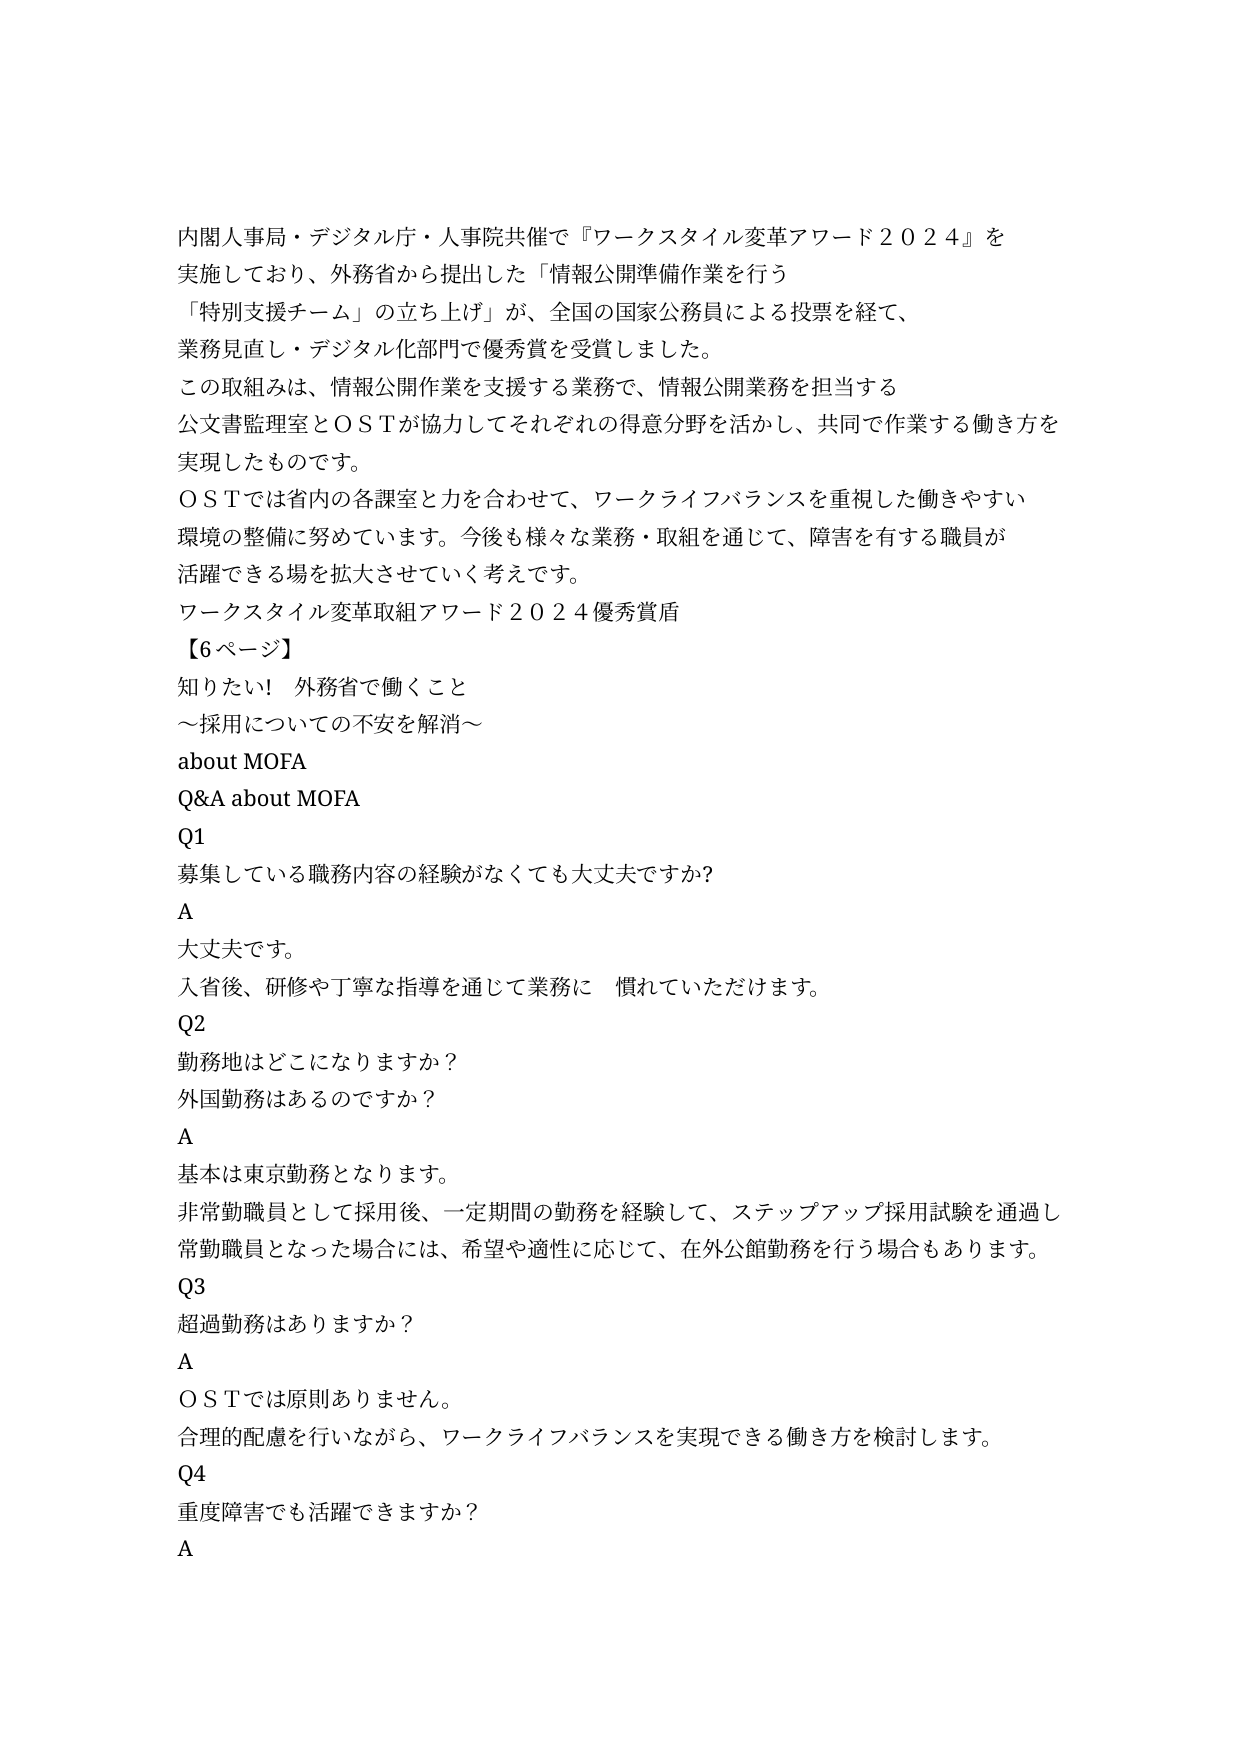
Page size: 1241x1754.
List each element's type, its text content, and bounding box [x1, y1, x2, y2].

text 超過勤務はありますか？ [177, 1304, 1063, 1342]
text Q1 [177, 817, 1063, 854]
text A [177, 1117, 1063, 1154]
text 基本は東京勤務となります。 [177, 1154, 1063, 1192]
text 公文書監理室とＯＳＴが協力してそれぞれの得意分野を活かし、共同で作業する働き方を実現したものです。 [177, 404, 1063, 479]
text A [177, 1529, 1063, 1567]
text 「特別支援チーム」の立ち上げ」が、全国の国家公務員による投票を経て、 [177, 292, 1063, 329]
text Q3 [177, 1267, 1063, 1304]
text 外国勤務はあるのですか？ [177, 1079, 1063, 1117]
text 内閣人事局・デジタル庁・人事院共催で『ワークスタイル変革アワード２０２４』を [177, 217, 1063, 254]
text Q2 [177, 1004, 1063, 1042]
text 実施しており、外務省から提出した「情報公開準備作業を行う [177, 254, 1063, 292]
text about MOFA [177, 742, 1063, 779]
text ＯＳＴでは原則ありません。 [177, 1379, 1063, 1417]
text 重度障害でも活躍できますか？ [177, 1492, 1063, 1529]
text 知りたい! 外務省で働くこと [177, 667, 1063, 704]
text A [177, 1342, 1063, 1379]
text 合理的配慮を行いながら、ワークライフバランスを実現できる働き方を検討します。 [177, 1417, 1063, 1454]
text 【6ページ】 [177, 629, 1063, 667]
text 入省後、研修や丁寧な指導を通じて業務に 慣れていただけます。 [177, 967, 1063, 1004]
text 〜採用についての不安を解消〜 [177, 704, 1063, 742]
text Q4 [177, 1454, 1063, 1492]
text 大丈夫です。 [177, 929, 1063, 967]
text Q&A about MOFA [177, 779, 1063, 817]
text 非常勤職員として採用後、一定期間の勤務を経験して、ステップアップ採用試験を通過し、常勤職員となった場合には、希望や適性に応じて、在外公館勤務を行う場合もあります。 [177, 1192, 1063, 1267]
text ＯＳＴでは省内の各課室と力を合わせて、ワークライフバランスを重視した働きやすい [177, 479, 1063, 517]
text 募集している職務内容の経験がなくても大丈夫ですか? [177, 854, 1063, 892]
text 業務見直し・デジタル化部門で優秀賞を受賞しました。 [177, 329, 1063, 367]
text この取組みは、情報公開作業を支援する業務で、情報公開業務を担当する [177, 367, 1063, 404]
text ワークスタイル変革取組アワード２０２４優秀賞盾 [177, 592, 1063, 629]
text 活躍できる場を拡大させていく考えです。 [177, 554, 1063, 592]
text 環境の整備に努めています。今後も様々な業務・取組を通じて、障害を有する職員が [177, 517, 1063, 554]
text A [177, 892, 1063, 929]
text 勤務地はどこになりますか？ [177, 1042, 1063, 1079]
